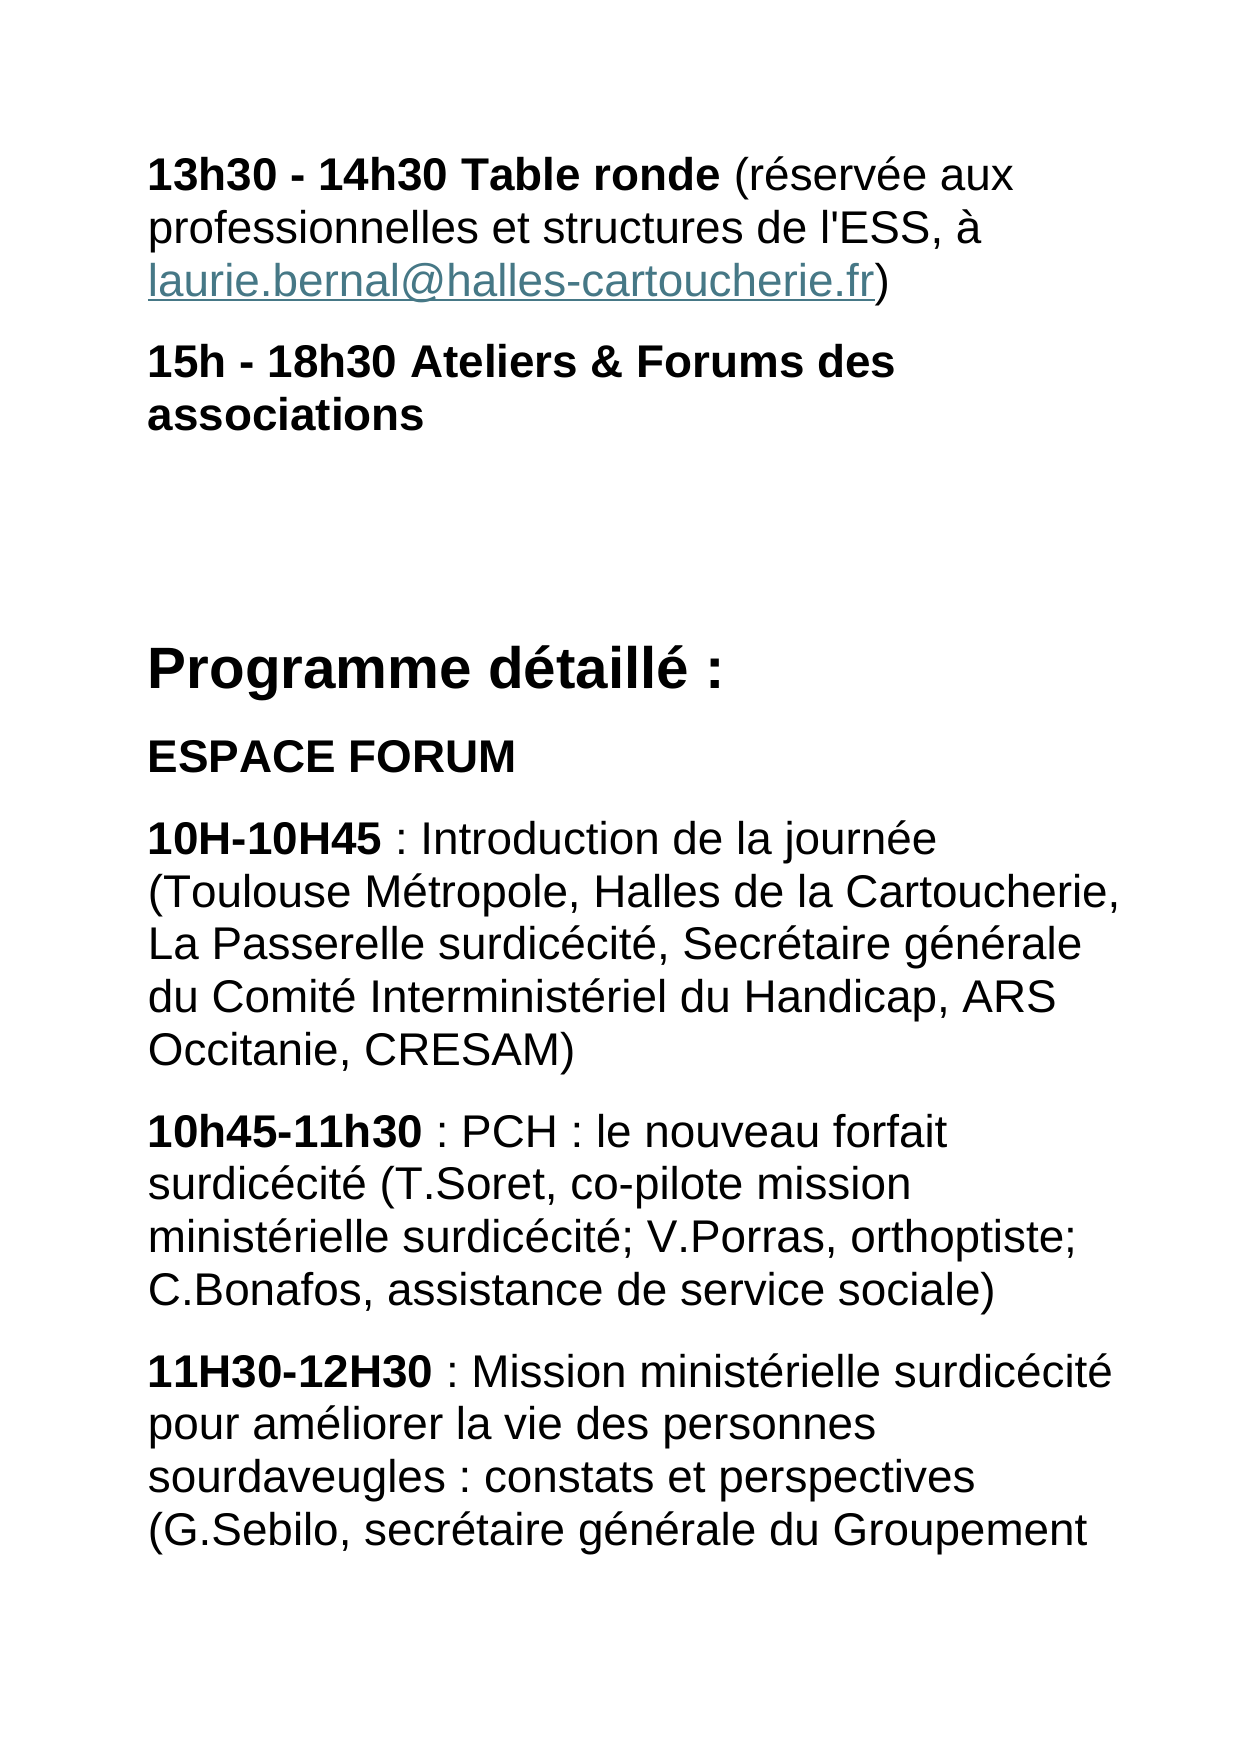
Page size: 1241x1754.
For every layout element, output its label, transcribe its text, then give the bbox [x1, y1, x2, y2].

text ESPACE FORUM [148, 729, 1137, 782]
text 10h45-11h30 : PCH : le nouveau forfait surdicécité (T.Soret, co-pilote mission ministérielle surdicécité; V.Porras, orthoptiste; C.Bonafos, assistance de service sociale) [148, 1104, 1137, 1315]
text 13h30 - 14h30 Table ronde (réservée aux professionnelles et structures de l'ESS, à laurie.bernal@halles-cartoucherie.fr) [148, 148, 1137, 306]
text 10H-10H45 : Introduction de la journée (Toulouse Métropole, Halles de la Cartoucherie, La Passerelle surdicécité, Secrétaire générale du Comité Interministériel du Handicap, ARS Occitanie, CRESAM) [148, 811, 1137, 1075]
text Programme détaillé : [148, 633, 1137, 700]
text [148, 1344, 1137, 1555]
text 15h - 18h30 Ateliers & Forums des associations [148, 335, 1137, 440]
